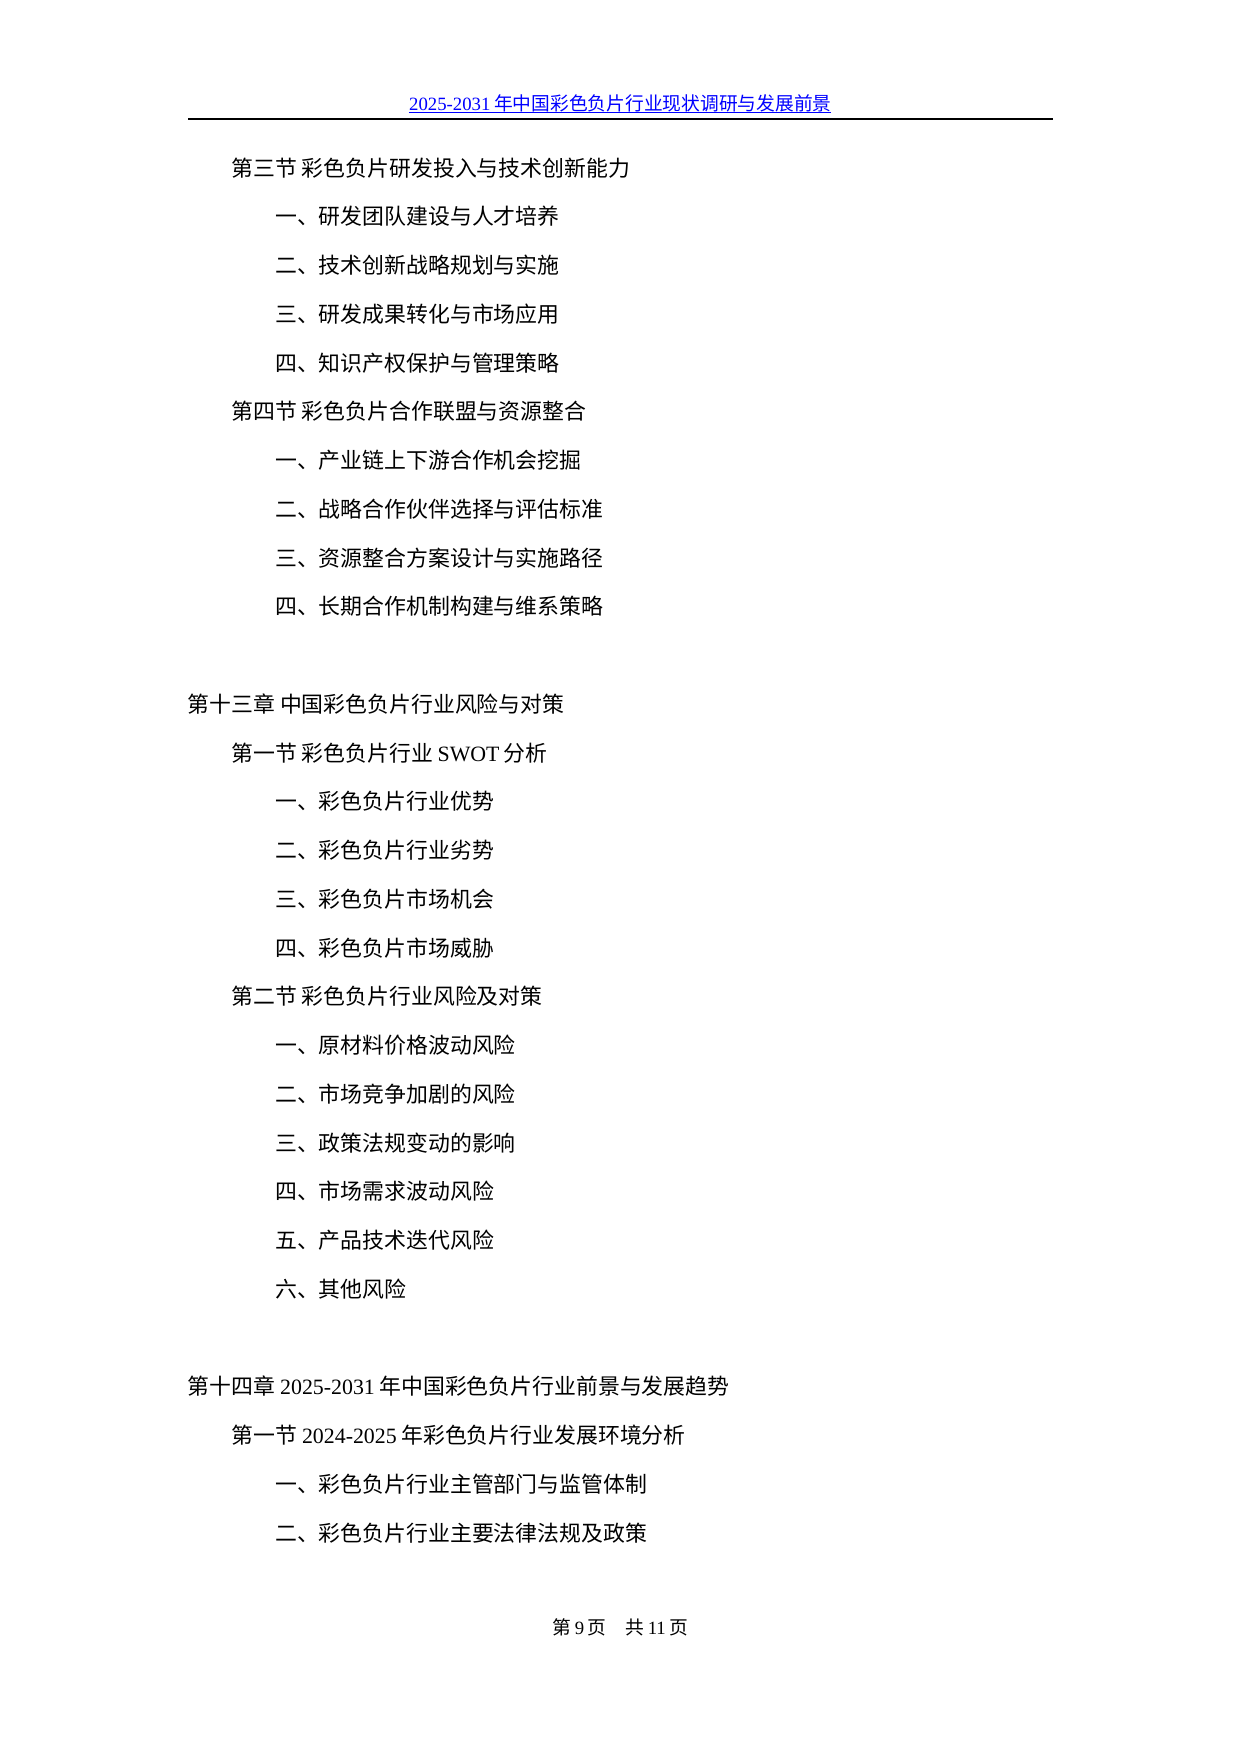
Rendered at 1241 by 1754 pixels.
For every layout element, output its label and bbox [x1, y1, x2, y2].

text [187, 150, 1053, 1548]
